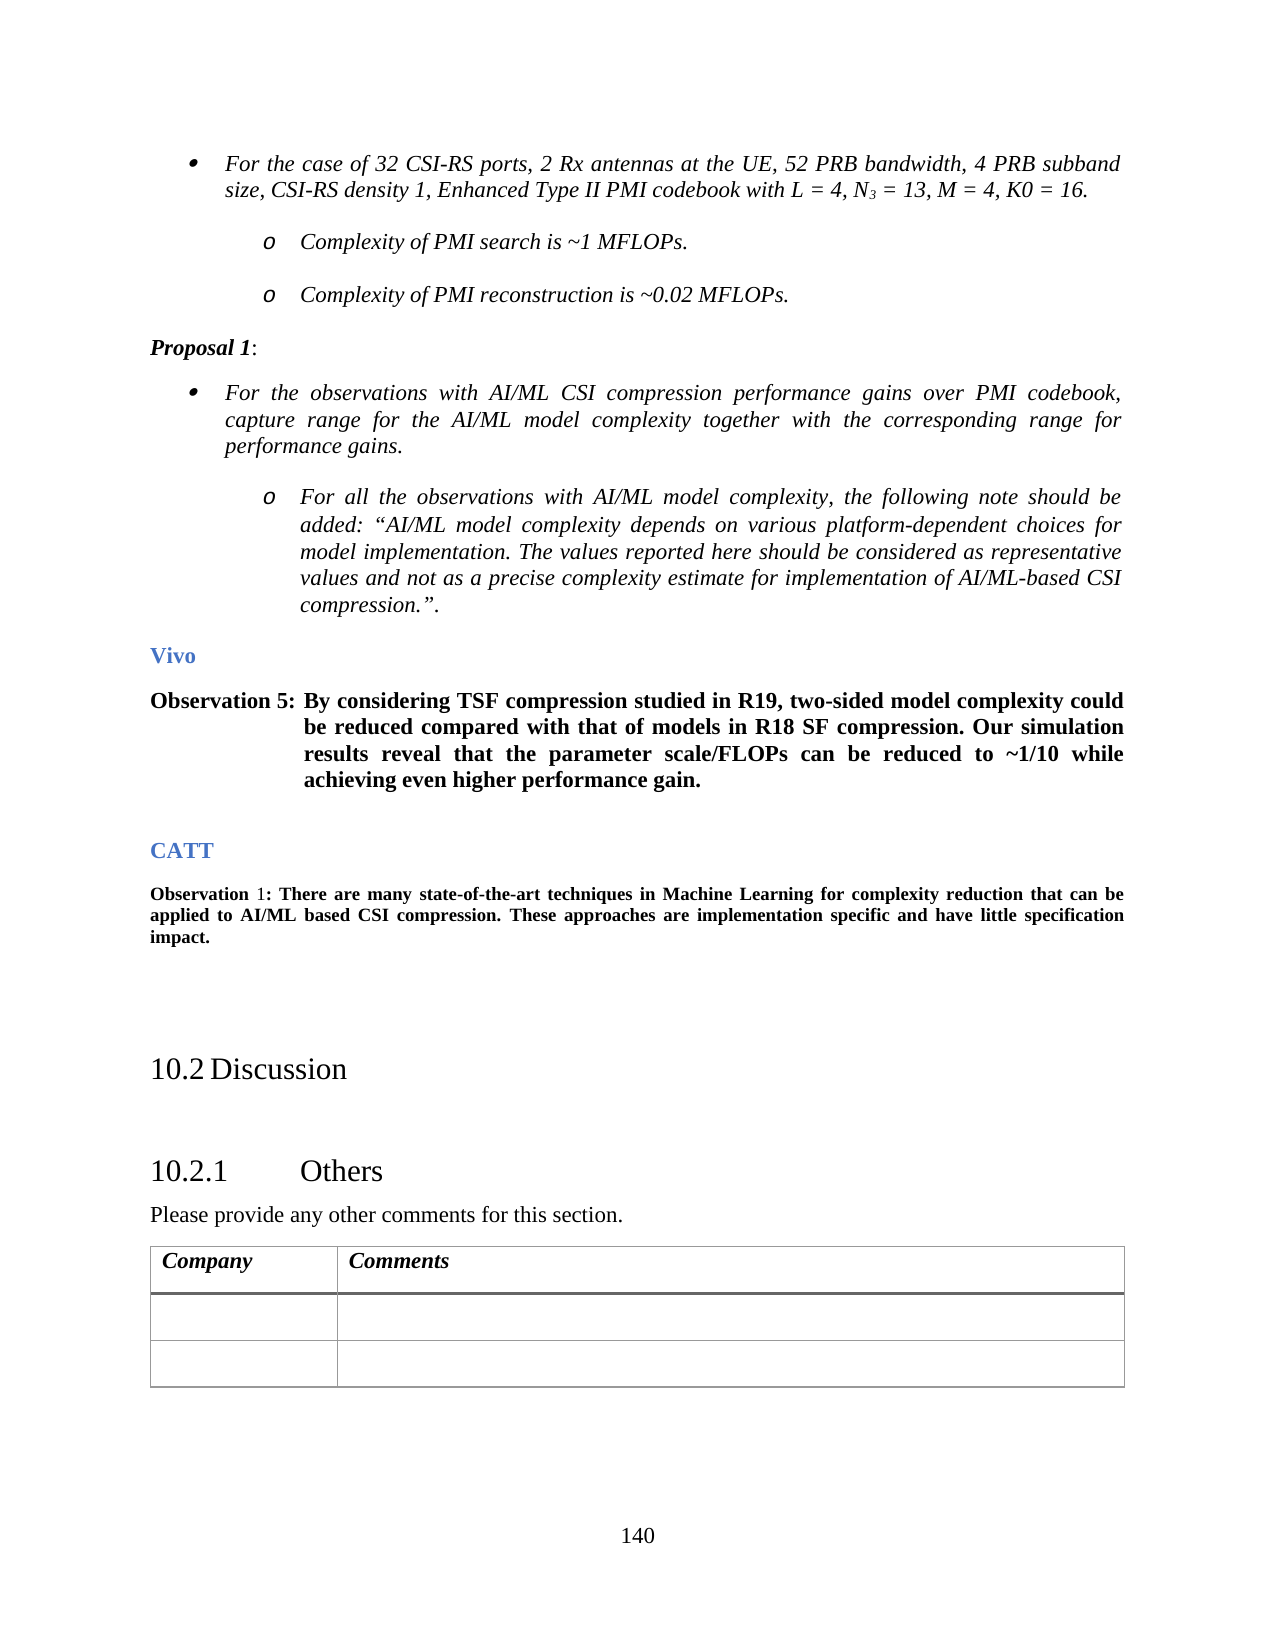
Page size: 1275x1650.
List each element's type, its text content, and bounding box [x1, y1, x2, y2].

subtitle Others [150, 1152, 1125, 1188]
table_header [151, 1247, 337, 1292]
list For the observations with AI/ML CSI compression performance gains over PMI codebook, capture range for the AI/ML model complexity together with the corresponding range for performance gains. [187, 379, 1125, 458]
list For all the observations with AI/ML model complexity, the following note should be added: “AI/ML model complexity depends on various platform-dependent choices for model implementation. The values reported here should be considered as representative values and not as a precise complexity estimate for implementation of AI/ML-based CSI compression.”. [262, 483, 1125, 617]
list Complexity of PMI search is ~1 MFLOPs. [262, 228, 1125, 256]
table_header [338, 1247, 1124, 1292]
subtitle Discussion [150, 1050, 1125, 1086]
text Please provide any other comments for this section. [150, 1201, 1125, 1227]
text CATT [150, 838, 1125, 864]
list By considering TSF compression studied in R19, two-sided model complexity could be reduced compared with that of models in R18 SF compression. Our simulation results reveal that the parameter scale/FLOPs can be reduced to ~1/10 while achieving even higher performance gain. [150, 687, 1125, 792]
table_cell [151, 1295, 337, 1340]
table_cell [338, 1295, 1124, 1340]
list Complexity of PMI reconstruction is ~0.02 MFLOPs. [262, 281, 1125, 309]
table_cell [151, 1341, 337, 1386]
text Vivo [150, 642, 1125, 668]
text Proposal 1: [150, 334, 1125, 361]
list For the case of 32 CSI-RS ports, 2 Rx antennas at the UE, 52 PRB bandwidth, 4 PRB subband size, CSI-RS density 1, Enhanced Type II PMI codebook with L = 4, N3 = 13, M = 4, K0 = 16. [187, 150, 1125, 203]
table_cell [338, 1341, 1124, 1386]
